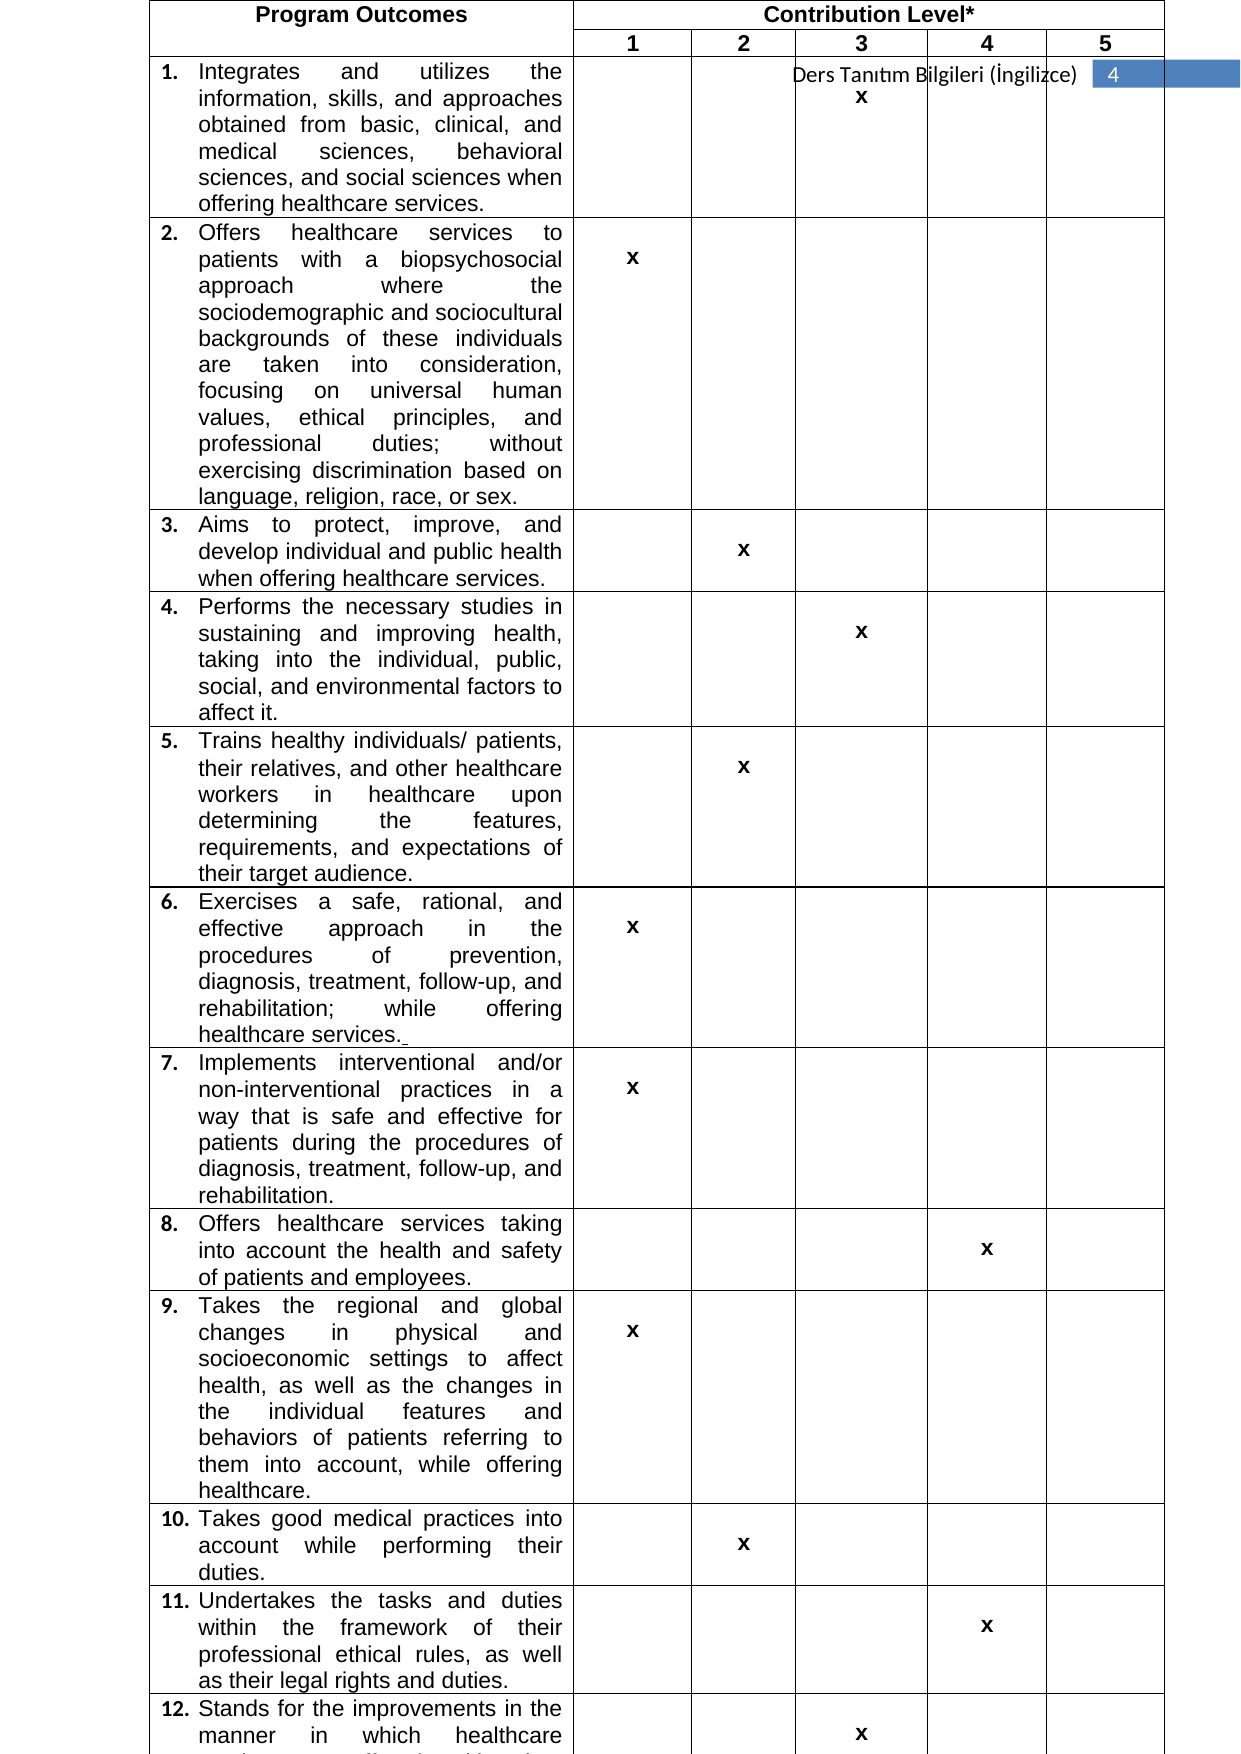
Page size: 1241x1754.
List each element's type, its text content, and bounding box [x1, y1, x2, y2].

table_cell 3 [796, 30, 927, 56]
table_cell x [928, 1586, 1046, 1693]
table_cell [1047, 1586, 1164, 1693]
table_cell x [796, 1694, 927, 1754]
table_cell x [928, 1209, 1046, 1290]
table_cell Trains healthy individuals/ patients, their relatives, and other healthcare workers in healthcare upon determining the features, requirements, and expectations of their target audience. [150, 727, 573, 886]
table_header Contribution Level* [574, 1, 1164, 28]
table_cell [574, 1694, 691, 1754]
table_cell [928, 1694, 1046, 1754]
table_cell [928, 510, 1046, 591]
table_cell [1047, 1694, 1164, 1754]
table_cell Implements interventional and/or non-interventional practices in a way that is safe and effective for patients during the procedures of diagnosis, treatment, follow-up, and rehabilitation. [150, 1048, 573, 1208]
table_cell [928, 1504, 1046, 1585]
table_cell [1047, 218, 1164, 509]
table_cell [1047, 57, 1164, 217]
table_cell [692, 1291, 795, 1503]
table_cell 4 [928, 30, 1046, 56]
table_cell [1047, 1048, 1164, 1208]
table_cell x [574, 888, 691, 1047]
table_cell [574, 1504, 691, 1585]
table_cell [1047, 1504, 1164, 1585]
table_cell [928, 592, 1046, 726]
table_cell x [574, 218, 691, 509]
table_cell [692, 1586, 795, 1693]
table_cell [574, 57, 691, 217]
table_cell [928, 1048, 1046, 1208]
table_cell x [574, 1048, 691, 1208]
table_cell [928, 1291, 1046, 1503]
table_cell [796, 1048, 927, 1208]
table_header Program Outcomes [150, 1, 573, 56]
table_cell [574, 592, 691, 726]
table_cell 2 [692, 30, 795, 56]
table_cell [692, 218, 795, 509]
table_cell [692, 592, 795, 726]
table_cell x [692, 727, 795, 886]
table_cell [574, 510, 691, 591]
table_cell [796, 1504, 927, 1585]
table_cell [574, 1209, 691, 1290]
table_cell Takes the regional and global changes in physical and socioeconomic settings to affect health, as well as the changes in the individual features and behaviors of patients referring to them into account, while offering healthcare. [150, 1291, 573, 1503]
table_cell [692, 1048, 795, 1208]
table_cell [928, 727, 1046, 886]
table_cell x [796, 57, 927, 217]
table_cell [796, 1209, 927, 1290]
table_cell [796, 218, 927, 509]
table_cell 1 [574, 30, 691, 56]
table_cell Offers healthcare services to patients with a biopsychosocial approach where the sociodemographic and sociocultural backgrounds of these individuals are taken into consideration, focusing on universal human values, ethical principles, and professional duties; without exercising discrimination based on language, religion, race, or sex. [150, 218, 573, 509]
table_cell [1047, 1291, 1164, 1503]
table_cell Offers healthcare services taking into account the health and safety of patients and employees. [150, 1209, 573, 1290]
table_cell [692, 888, 795, 1047]
table_cell [1047, 592, 1164, 726]
table_cell [796, 727, 927, 886]
table_cell Takes good medical practices into account while performing their duties. [150, 1504, 573, 1585]
table_cell [928, 218, 1046, 509]
table_cell [1047, 1209, 1164, 1290]
table_cell Undertakes the tasks and duties within the framework of their professional ethical rules, as well as their legal rights and duties. [150, 1586, 573, 1693]
table_cell [574, 727, 691, 886]
table_cell x [796, 592, 927, 726]
table_cell [796, 510, 927, 591]
table_cell Stands for the improvements in the manner in which healthcare services are offered, taking into account the concepts of social reliability and social duty, to protect and improve individual and public health. [150, 1694, 573, 1754]
table_cell [796, 888, 927, 1047]
table_cell x [574, 1291, 691, 1503]
table_cell [692, 1209, 795, 1290]
table_cell [574, 1586, 691, 1693]
table_cell [692, 57, 795, 217]
table_cell Performs the necessary studies in sustaining and improving health, taking into the individual, public, social, and environmental factors to affect it. [150, 592, 573, 726]
table_cell [1047, 727, 1164, 886]
table_cell [1047, 510, 1164, 591]
table_cell x [692, 1504, 795, 1585]
table_cell [796, 1291, 927, 1503]
table_cell Exercises a safe, rational, and effective approach in the procedures of prevention, diagnosis, treatment, follow-up, and rehabilitation; while offering healthcare services. [150, 888, 573, 1047]
table_cell Aims to protect, improve, and develop individual and public health when offering healthcare services. [150, 510, 573, 591]
table_cell [692, 1694, 795, 1754]
table_cell Integrates and utilizes the information, skills, and approaches obtained from basic, clinical, and medical sciences, behavioral sciences, and social sciences when offering healthcare services. [150, 57, 573, 217]
table_cell [796, 1586, 927, 1693]
table_cell [928, 888, 1046, 1047]
table_cell x [692, 510, 795, 591]
table_cell 5 [1047, 30, 1164, 56]
table_cell [928, 57, 1046, 217]
table_cell [1047, 888, 1164, 1047]
